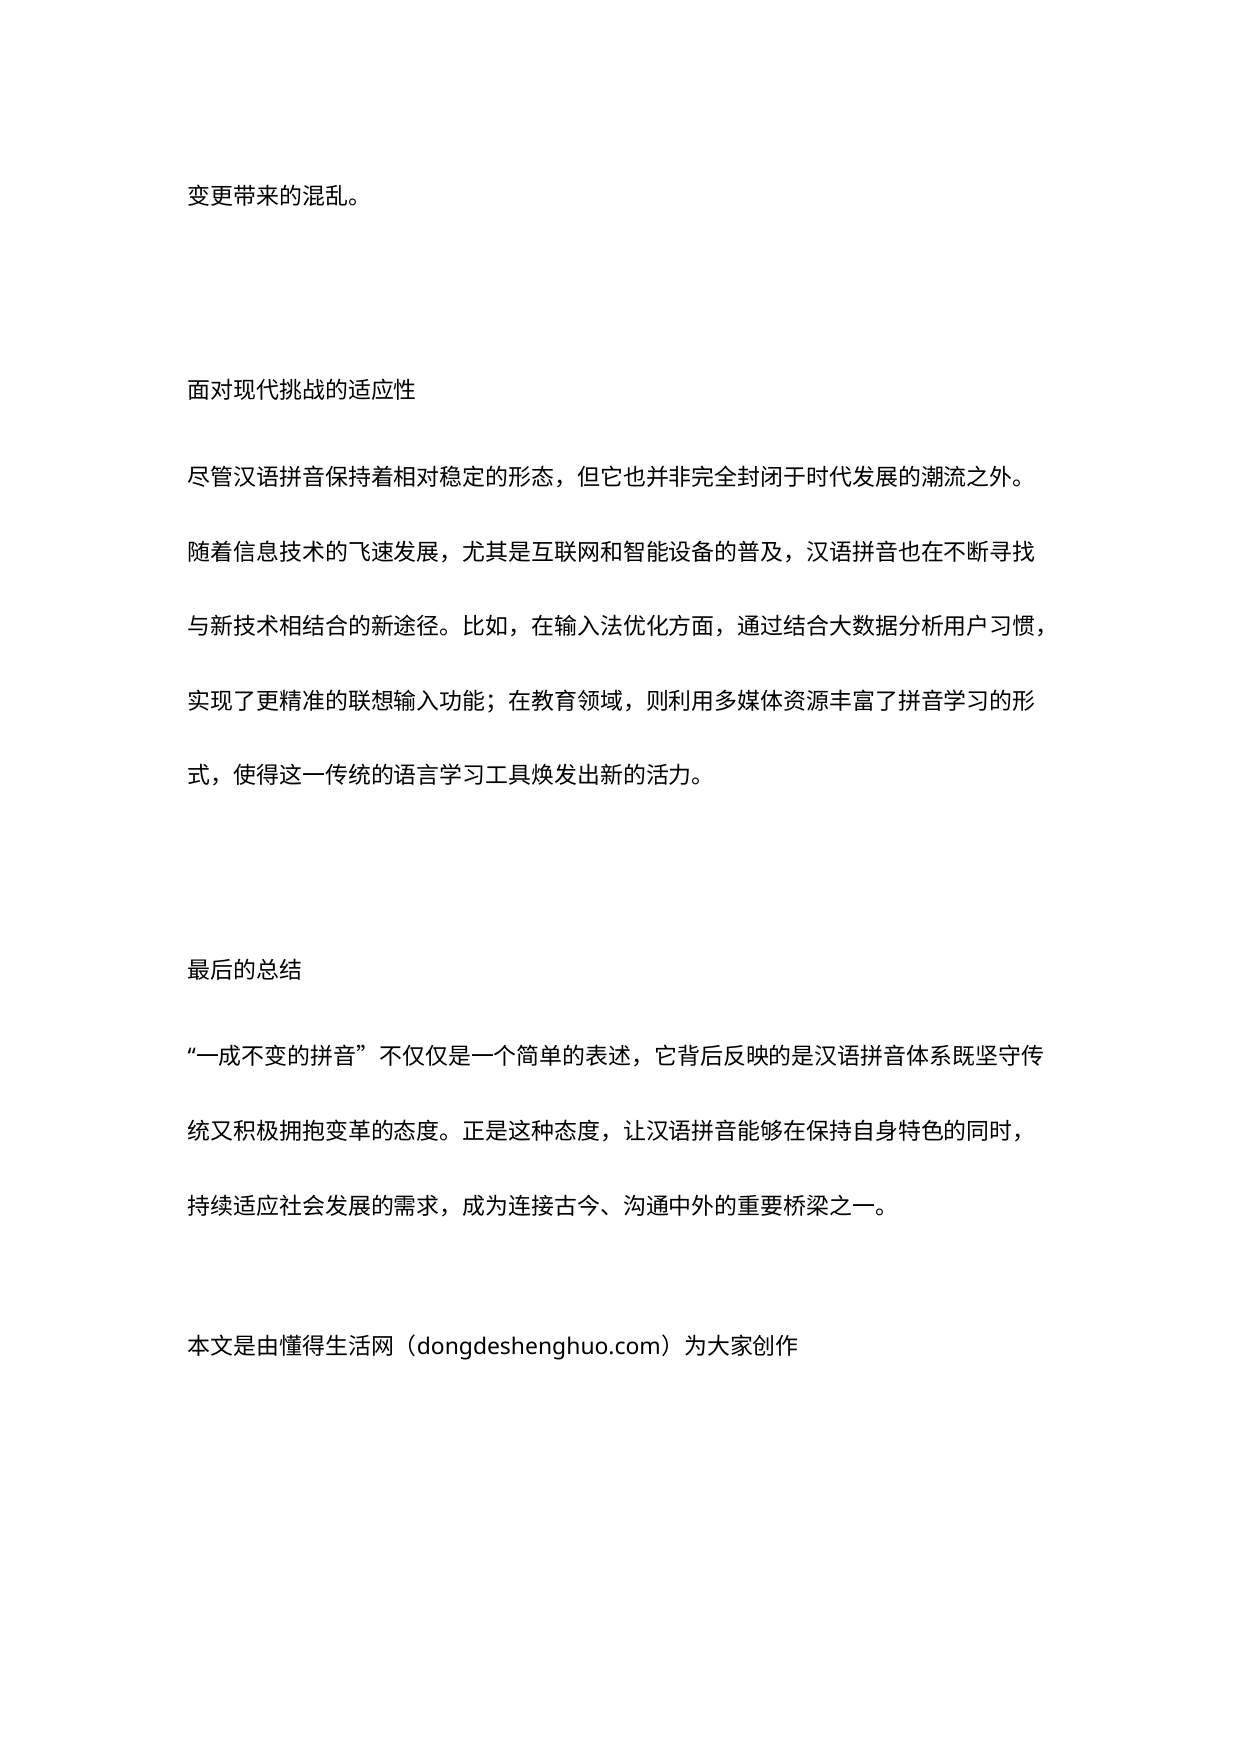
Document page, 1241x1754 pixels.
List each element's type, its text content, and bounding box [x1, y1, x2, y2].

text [187, 162, 1053, 227]
text 尽管汉语拼音保持着相对稳定的形态，但它也并非完全封闭于时代发展的潮流之外。随着信息技术的飞速发展，尤其是互联网和智能设备的普及，汉语拼音也在不断寻找与新技术相结合的新途径。比如，在输入法优化方面，通过结合大数据分析用户习惯，实现了更精准的联想输入功能；在教育领域，则利用多媒体资源丰富了拼音学习的形式，使得这一传统的语言学习工具焕发出新的活力。 [187, 443, 1053, 807]
text “一成不变的拼音”不仅仅是一个简单的表述，它背后反映的是汉语拼音体系既坚守传统又积极拥抱变革的态度。正是这种态度，让汉语拼音能够在保持自身特色的同时，持续适应社会发展的需求，成为连接古今、沟通中外的重要桥梁之一。 [187, 1022, 1053, 1237]
text 最后的总结 [187, 936, 1053, 1001]
text 面对现代挑战的适应性 [187, 356, 1053, 421]
text 本文是由懂得生活网（dongdeshenghuo.com）为大家创作 [187, 1312, 1053, 1377]
